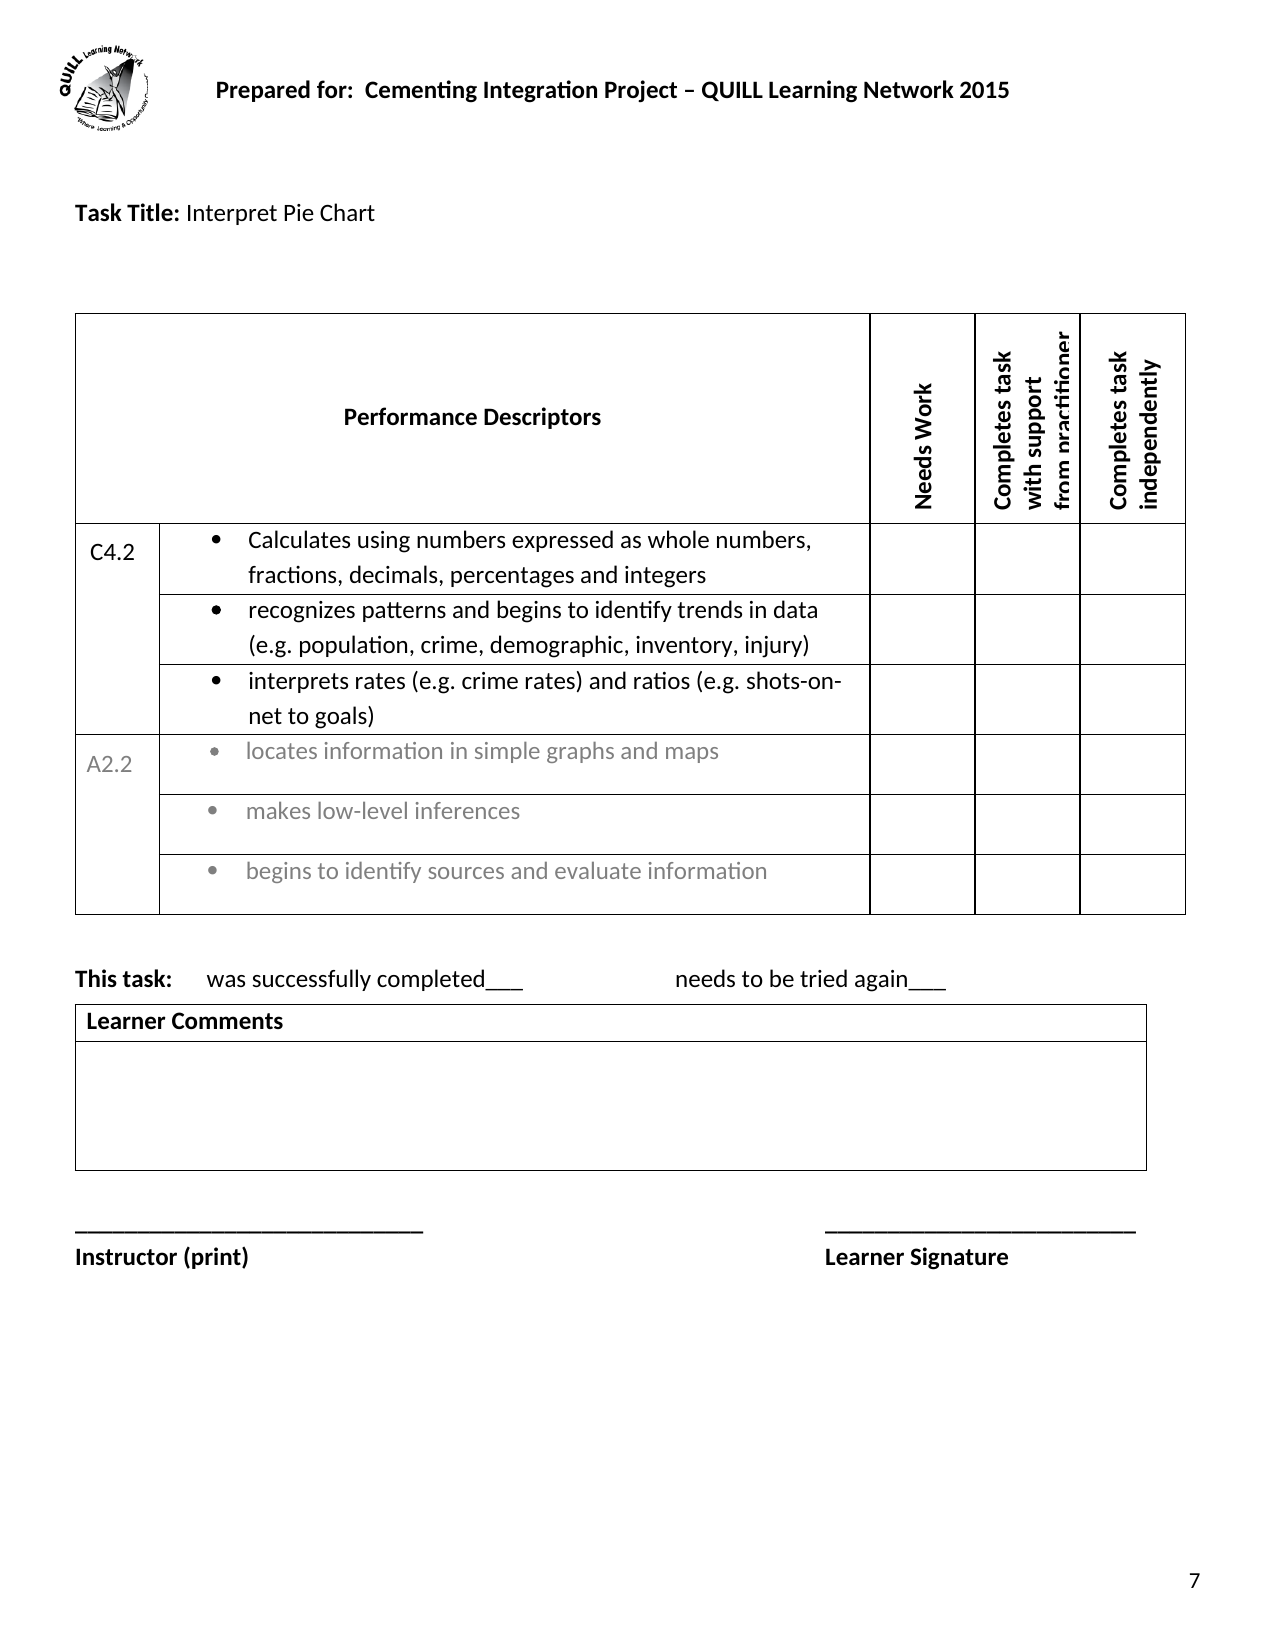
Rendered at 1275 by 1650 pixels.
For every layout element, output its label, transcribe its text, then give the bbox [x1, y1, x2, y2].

table_cell begins to identify sources and evaluate information [160, 855, 869, 914]
table_cell [976, 524, 1079, 593]
table_cell locates information in simple graphs and maps [160, 735, 869, 794]
table_cell [976, 595, 1079, 664]
table_cell makes low-level inferences [160, 795, 869, 854]
table_header Performance Descriptors [76, 314, 869, 523]
table_cell [871, 665, 974, 734]
subtitle Instructor (print) Learner Signature [75, 1241, 1200, 1271]
picture [57, 28, 148, 128]
table_cell [871, 524, 974, 593]
table_cell [871, 595, 974, 664]
table_cell C4.2 [76, 524, 159, 734]
table_cell [1081, 855, 1185, 914]
table_cell [1081, 795, 1185, 854]
table_header Completes task with support from practitioner [976, 314, 1079, 523]
table_cell recognizes patterns and begins to identify trends in data (e.g. population, crime, demographic, inventory, injury) [160, 595, 869, 664]
table_cell A2.2 [76, 735, 159, 914]
table_cell [1081, 595, 1185, 664]
table_cell [1081, 735, 1185, 794]
table_cell [976, 735, 1079, 794]
table_cell [871, 735, 974, 794]
subtitle Task Title: Interpret Pie Chart [75, 197, 1200, 277]
table_cell Calculates using numbers expressed as whole numbers, fractions, decimals, percentages and integers [160, 524, 869, 593]
table_cell [871, 855, 974, 914]
table_cell interprets rates (e.g. crime rates) and ratios (e.g. shots-on-net to goals) [160, 665, 869, 734]
text This task: was successfully completed___ needs to be tried again___ [75, 963, 1200, 993]
table_cell [1081, 524, 1185, 593]
table_cell [976, 855, 1079, 914]
table_header Learner Comments [76, 1005, 1146, 1041]
table_cell [976, 795, 1079, 854]
table_cell [871, 795, 974, 854]
table_cell [76, 1042, 1146, 1170]
table_header Needs Work [871, 314, 974, 523]
table_cell [1081, 665, 1185, 734]
table_header Completes task independently [1081, 314, 1185, 523]
text ____________________________ _________________________ [75, 1206, 1234, 1236]
table_cell [976, 665, 1079, 734]
